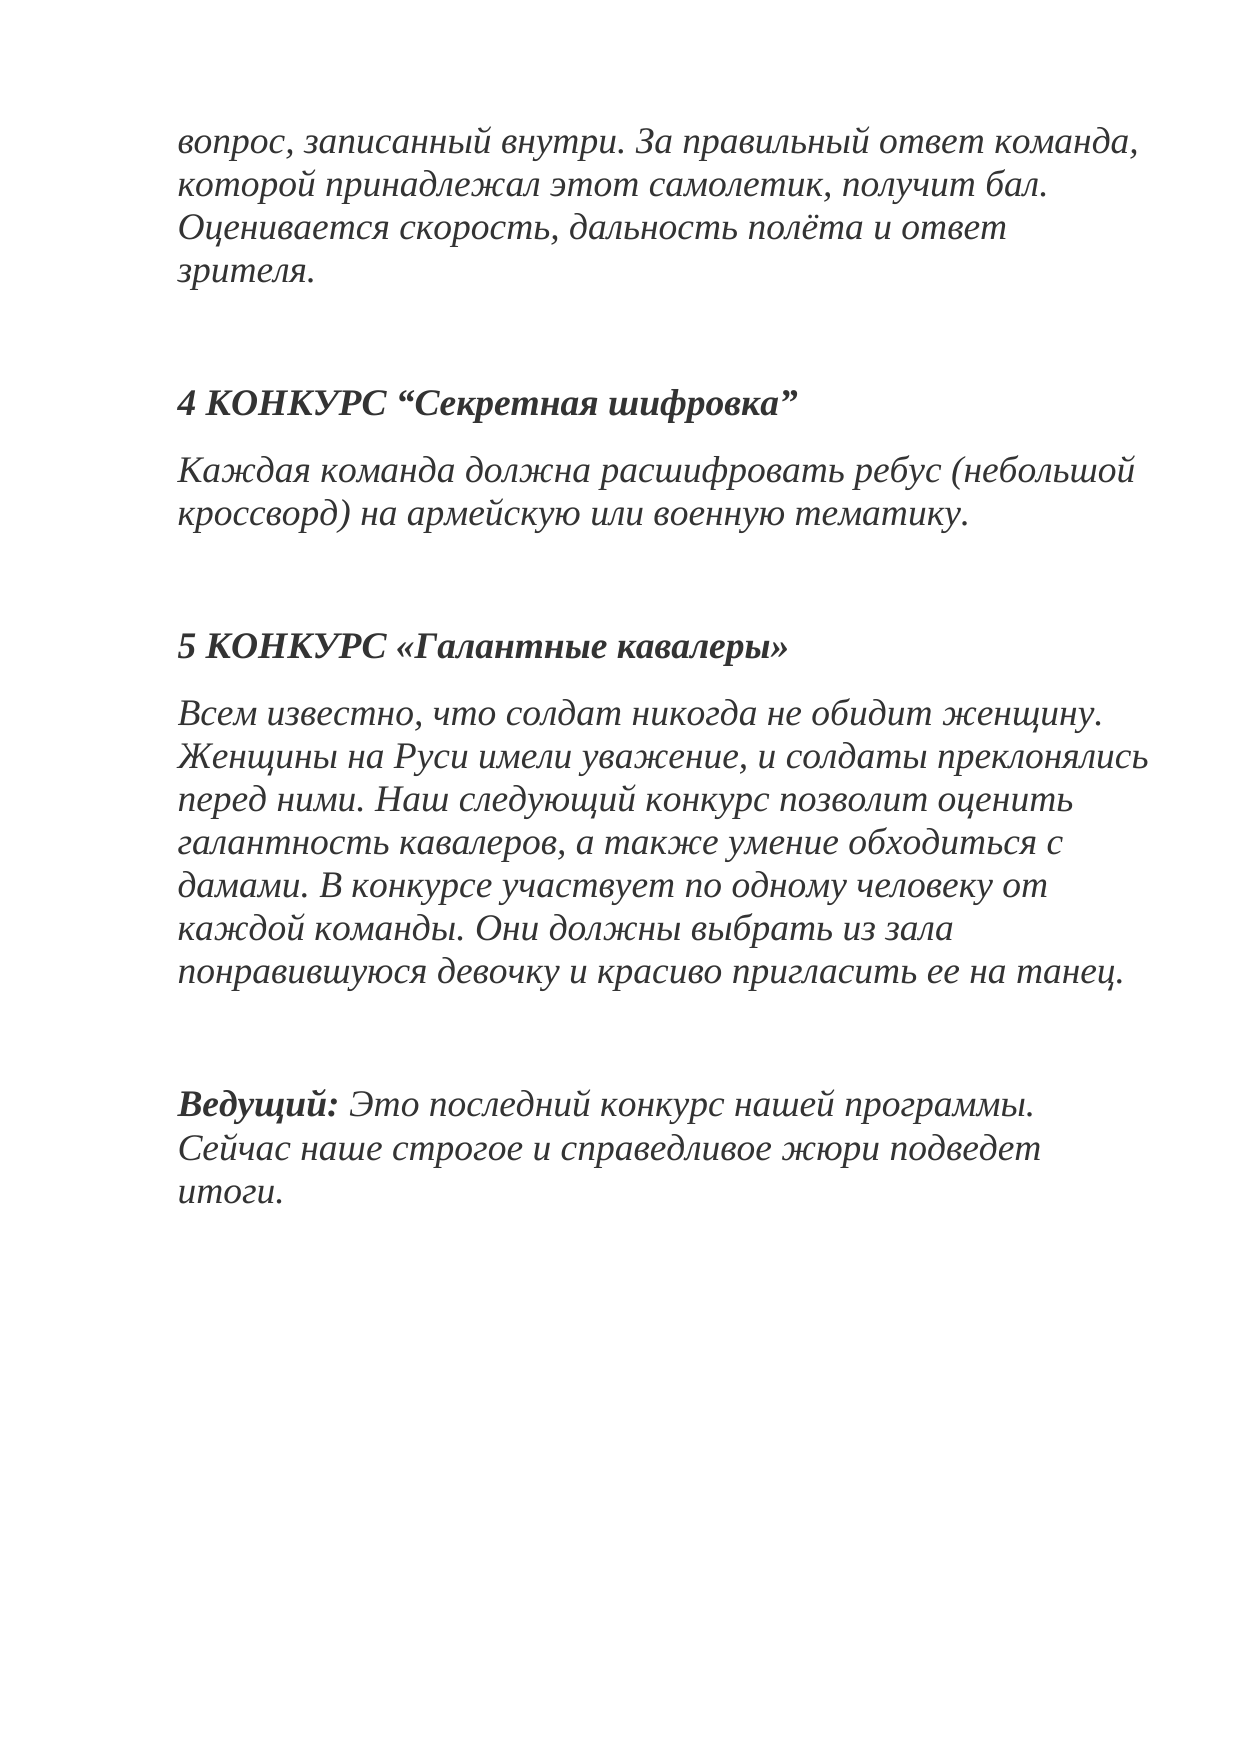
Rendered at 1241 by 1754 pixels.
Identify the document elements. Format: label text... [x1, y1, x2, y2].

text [177, 118, 1152, 291]
text Всем известно, что солдат никогда не обидит женщину. Женщины на Руси имели уважение, и солдаты преклонялись перед ними. Наш следующий конкурс позволит оценить галантность кавалеров, а также умение обходиться с дамами. В конкурсе участвует по одному человеку от каждой команды. Они должны выбрать из зала понравившуюся девочку и красиво пригласить ее на танец. [177, 690, 1152, 992]
text 5 КОНКУРС «Галантные кавалеры» [177, 623, 1152, 667]
text Ведущий: Это последний конкурс нашей программы. Сейчас наше строгое и справедливое жюри подведет итоги. [177, 1082, 1152, 1211]
text Каждая команда должна расшифровать ребус (небольшой кроссворд) на армейскую или военную тематику. [177, 447, 1152, 533]
text 4 КОНКУРС “Секретная шифровка” [177, 381, 1152, 424]
